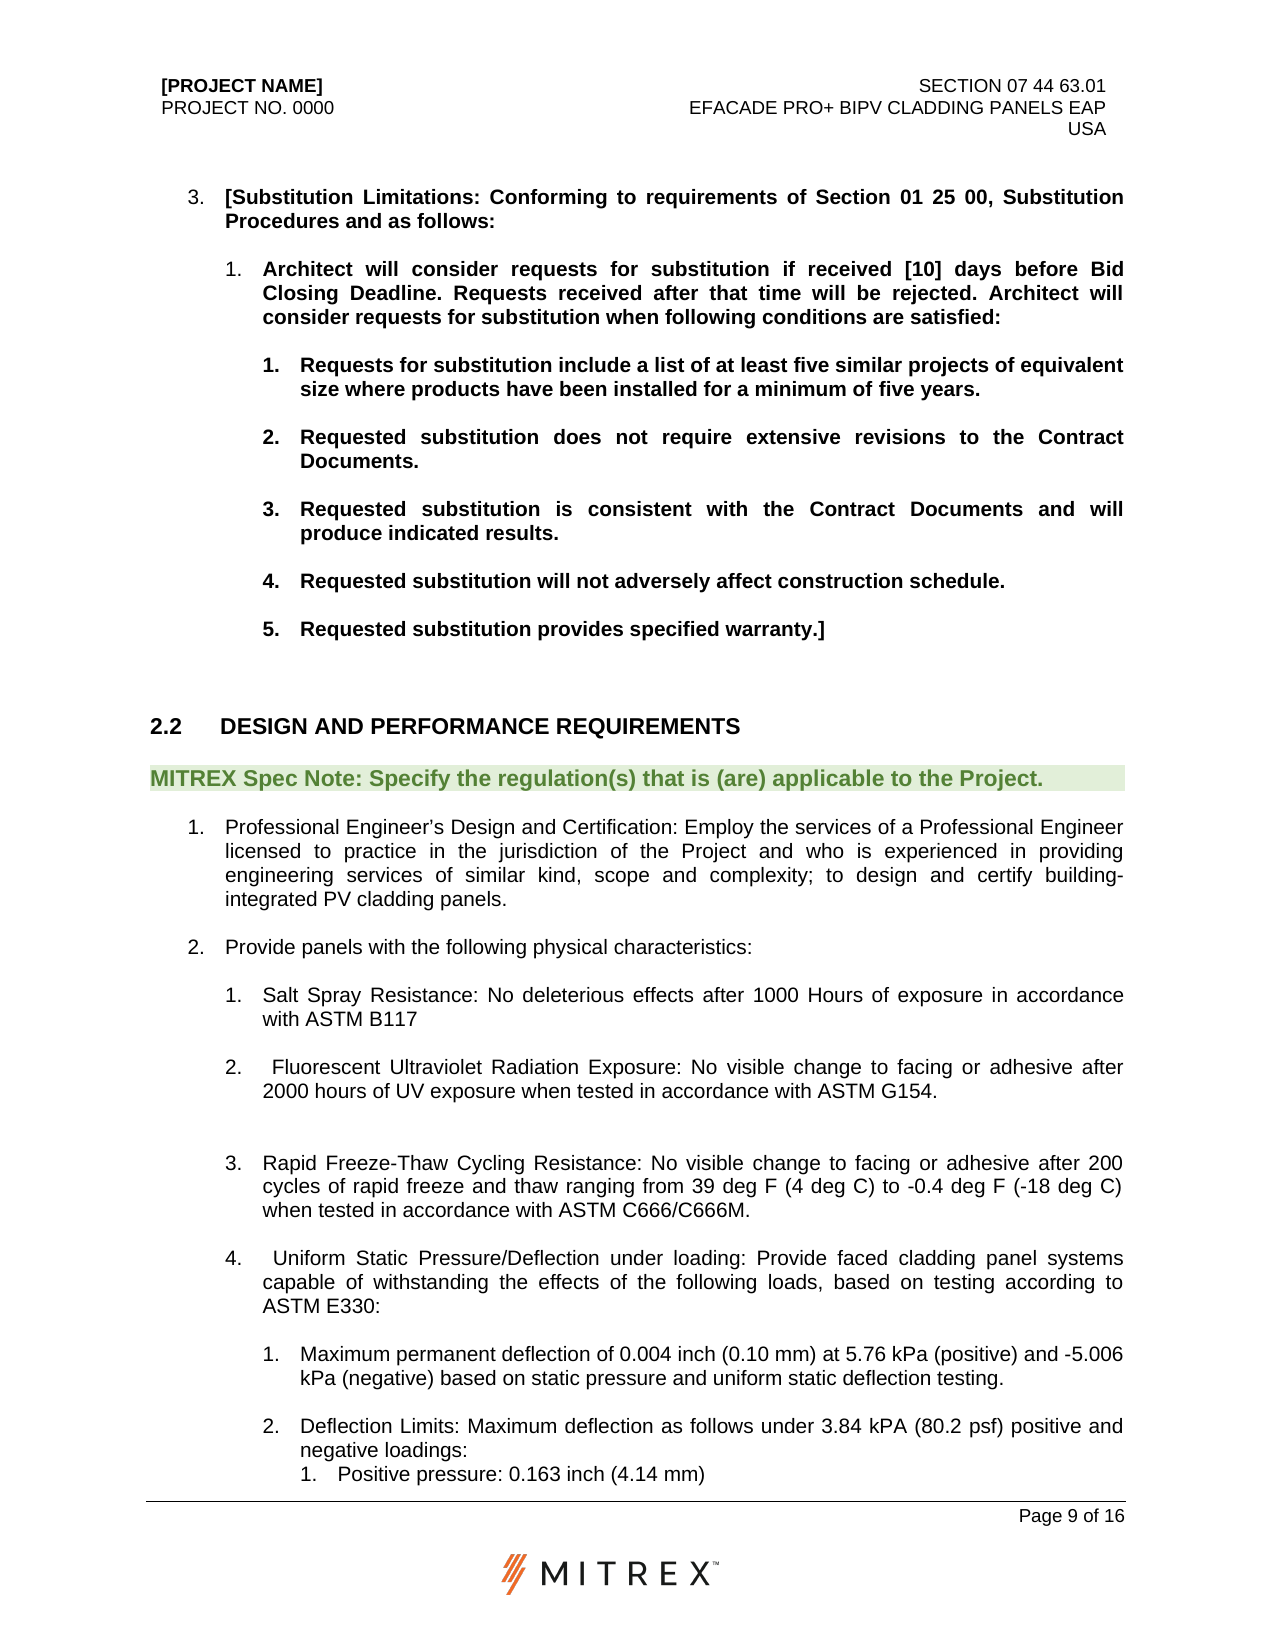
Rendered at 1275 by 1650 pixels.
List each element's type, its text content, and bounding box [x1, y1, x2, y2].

list Requested substitution is consistent with the Contract Documents and will produce indicated results. [262, 497, 1125, 544]
list Rapid Freeze-Thaw Cycling Resistance: No visible change to facing or adhesive after 200 cycles of rapid freeze and thaw ranging from 39 deg F (4 deg C) to -0.4 deg F (-18 deg C) when tested in accordance with ASTM C666/C666M. [225, 1150, 1125, 1222]
list Salt Spray Resistance: No deleterious effects after 1000 Hours of exposure in accordance with ASTM B117 [225, 983, 1125, 1031]
list Professional Engineer’s Design and Certification: Employ the services of a Professional Engineer licensed to practice in the jurisdiction of the Project and who is experienced in providing engineering services of similar kind, scope and complexity; to design and certify building-integrated PV cladding panels. [187, 815, 1125, 911]
list Requested substitution does not require extensive revisions to the Contract Documents. [262, 425, 1125, 473]
list Requests for substitution include a list of at least five similar projects of equivalent size where products have been installed for a minimum of five years. [262, 353, 1125, 401]
text 2.2 DESIGN AND PERFORMANCE REQUIREMENTS [150, 713, 1125, 740]
list Uniform Static Pressure/Deflection under loading: Provide faced cladding panel systems capable of withstanding the effects of the following loads, based on testing according to ASTM E330: [225, 1246, 1125, 1318]
list Maximum permanent deflection of 0.004 inch (0.10 mm) at 5.76 kPa (positive) and -5.006 kPa (negative) based on static pressure and uniform static deflection testing. [262, 1342, 1125, 1390]
list Requested substitution provides specified warranty.] [262, 616, 1125, 640]
list Architect will consider requests for substitution if received [10] days before Bid Closing Deadline. Requests received after that time will be rejected. Architect will consider requests for substitution when following conditions are satisfied: [225, 257, 1125, 329]
list Positive pressure: 0.163 inch (4.14 mm) [300, 1462, 1125, 1486]
list [Substitution Limitations: Conforming to requirements of Section 01 25 00, Substitution Procedures and as follows: [187, 185, 1125, 233]
picture [483, 1532, 737, 1617]
list Fluorescent Ultraviolet Radiation Exposure: No visible change to facing or adhesive after 2000 hours of UV exposure when tested in accordance with ASTM G154. [225, 1054, 1125, 1102]
list Deflection Limits: Maximum deflection as follows under 3.84 kPA (80.2 psf) positive and negative loadings: [262, 1414, 1125, 1462]
list Provide panels with the following physical characteristics: [187, 935, 1125, 959]
list Requested substitution will not adversely affect construction schedule. [262, 568, 1125, 592]
text MITREX Spec Note: Specify the regulation(s) that is (are) applicable to the Project. [150, 765, 1125, 791]
